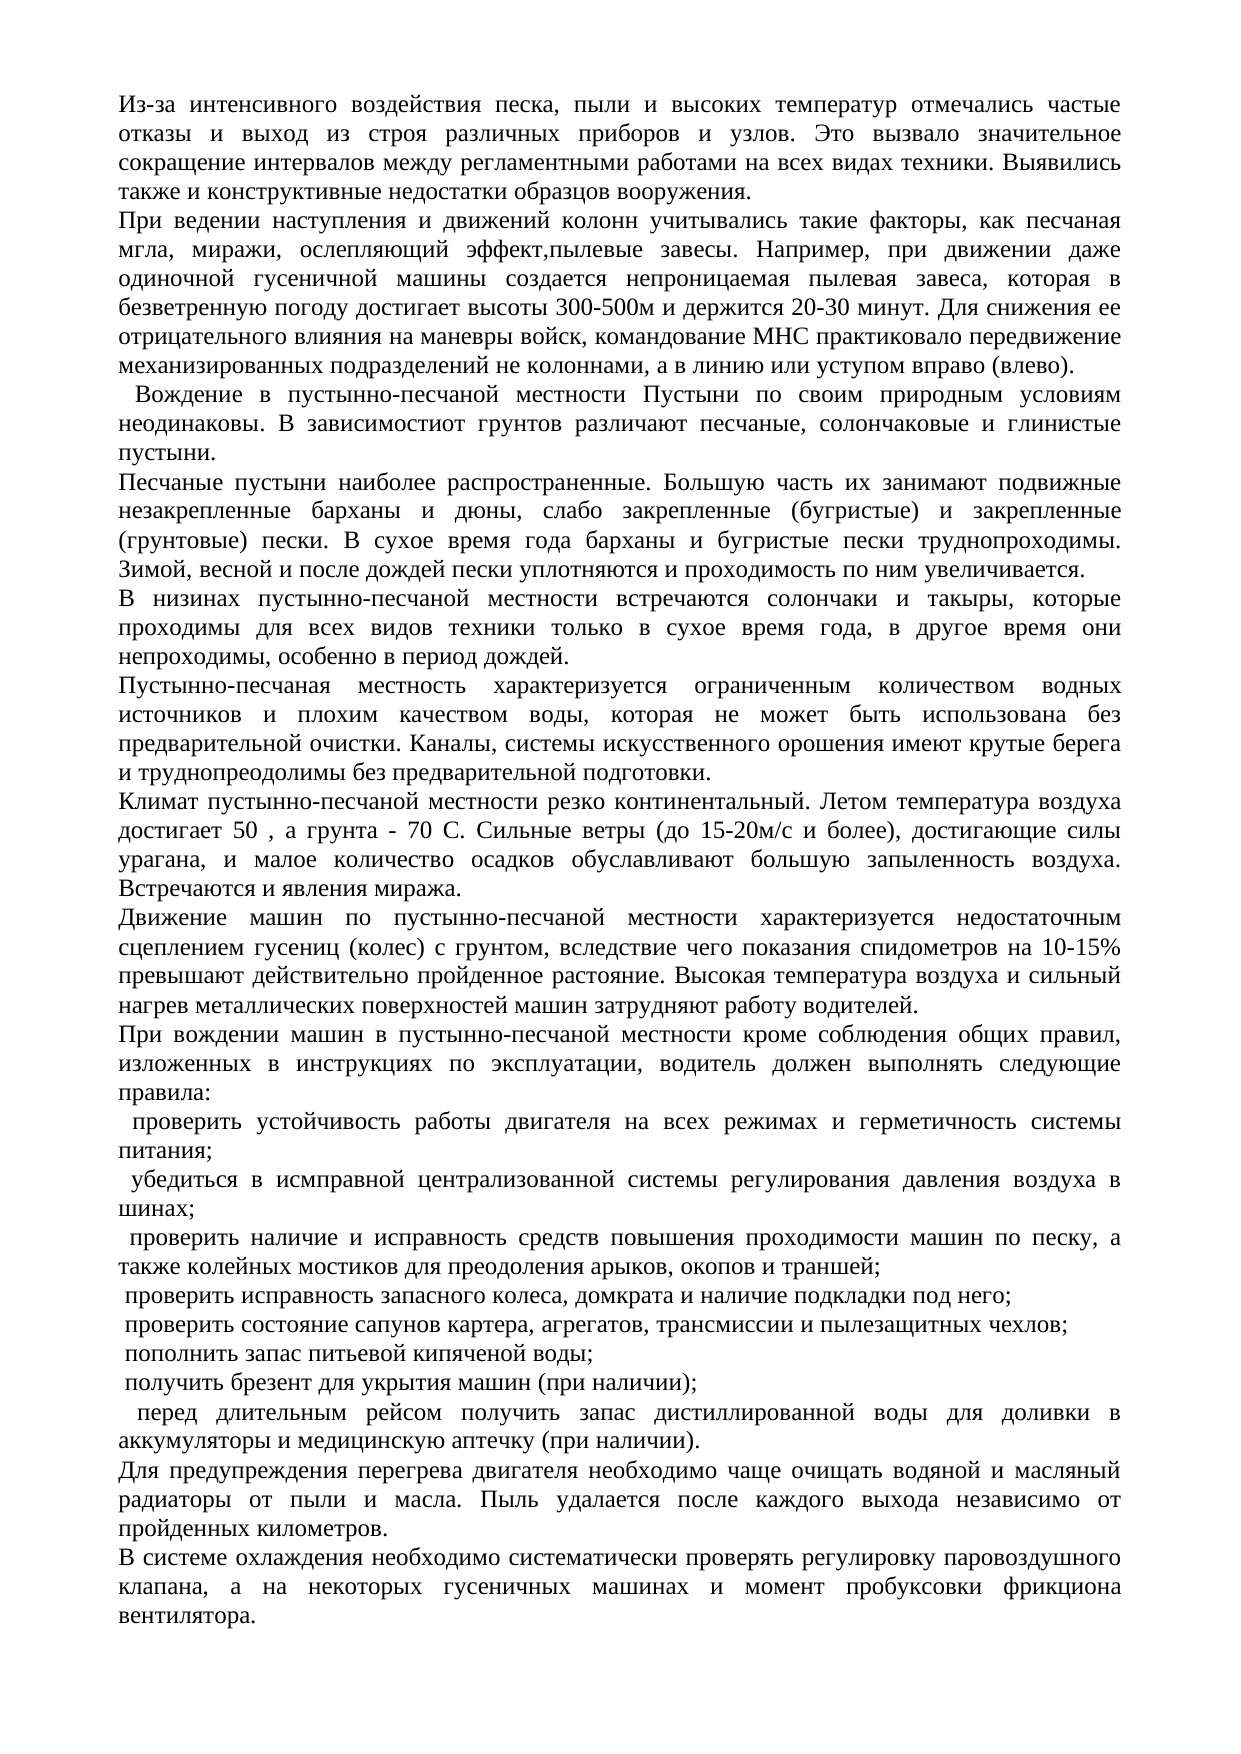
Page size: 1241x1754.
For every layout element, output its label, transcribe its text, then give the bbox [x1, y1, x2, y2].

text пополнить запас питьевой кипяченой воды; [118, 1338, 1122, 1367]
text При вождении машин в пустынно-песчаной местности кроме соблюдения общих правил, изложенных в инструкциях по эксплуатации, водитель должен выполнять следующие правила: [118, 1018, 1122, 1106]
text Песчаные пустыни наиболее распространенные. Большую часть их занимают подвижные незакрепленные барханы и дюны, слабо закрепленные (бугристые) и закрепленные (грунтовые) пески. В сухое время года барханы и бугристые пески труднопроходимы. Зимой, весной и после дождей пески уплотняются и проходимость по ним увеличивается. [118, 466, 1122, 583]
text проверить устойчивость работы двигателя на всех режимах и герметичность системы питания; [118, 1106, 1122, 1164]
text Пустынно-песчаная местность характеризуется ограниченным количеством водных источников и плохим качеством воды, которая не может быть использована без предварительной очистки. Каналы, системы искусственного орошения имеют крутые берега и труднопреодолимы без предварительной подготовки. [118, 670, 1122, 786]
text проверить состояние сапунов картера, агрегатов, трансмиссии и пылезащитных чехлов; [118, 1309, 1122, 1338]
text В низинах пустынно-песчаной местности встречаются солончаки и такыры, которые проходимы для всех видов техники только в сухое время года, в другое время они непроходимы, особенно в период дождей. [118, 583, 1122, 670]
text Вождение в пустынно-песчаной местности Пустыни по своим природным условиям неодинаковы. В зависимостиот грунтов различают песчаные, солончаковые и глинистые пустыни. [118, 379, 1122, 466]
text получить брезент для укрытия машин (при наличии); [118, 1367, 1122, 1396]
text Климат пустынно-песчаной местности резко континентальный. Летом температура воздуха достигает 50 , а грунта - 70 С. Сильные ветры (до 15-20м/с и более), достигающие силы урагана, и малое количество осадков обуславливают большую запыленность воздуха. Встречаются и явления миража. [118, 786, 1122, 902]
text проверить наличие и исправность средств повышения проходимости машин по песку, а также колейных мостиков для преодоления арыков, окопов и траншей; [118, 1222, 1122, 1280]
text Движение машин по пустынно-песчаной местности характеризуется недостаточным сцеплением гусениц (колес) с грунтом, вследствие чего показания спидометров на 10-15% превышают действительно пройденное растояние. Высокая температура воздуха и сильный нагрев металлических поверхностей машин затрудняют работу водителей. [118, 902, 1122, 1018]
text При ведении наступления и движений колонн учитывались такие факторы, как песчаная мгла, миражи, ослепляющий эффект,пылевые завесы. Например, при движении даже одиночной гусеничной машины создается непроницаемая пылевая завеса, которая в безветренную погоду достигает высоты 300-500м и держится 20-30 минут. Для снижения ее отрицательного влияния на маневры войск, командование МНС практиковало передвижение механизированных подразделений не колоннами, а в линию или уступом вправо (влево). [118, 205, 1122, 379]
text проверить исправность запасного колеса, домкрата и наличие подкладки под него; [118, 1280, 1122, 1309]
text перед длительным рейсом получить запас дистиллированной воды для доливки в аккумуляторы и медицинскую аптечку (при наличии). [118, 1396, 1122, 1454]
text убедиться в исмправной централизованной системы регулирования давления воздуха в шинах; [118, 1164, 1122, 1222]
text Из-за интенсивного воздействия песка, пыли и высоких температур отмечались частые отказы и выход из строя различных приборов и узлов. Это вызвало значительное сокращение интервалов между регламентными работами на всех видах техники. Выявились также и конструктивные недостатки образцов вооружения. [118, 88, 1122, 205]
text Для предупреждения перегрева двигателя необходимо чаще очищать водяной и масляный радиаторы от пыли и масла. Пыль удалается после каждого выхода независимо от пройденных километров. [118, 1454, 1122, 1542]
text В системе охлаждения необходимо систематически проверять регулировку паровоздушного клапана, а на некоторых гусеничных машинах и момент пробуксовки фрикциона вентилятора. [118, 1542, 1122, 1629]
